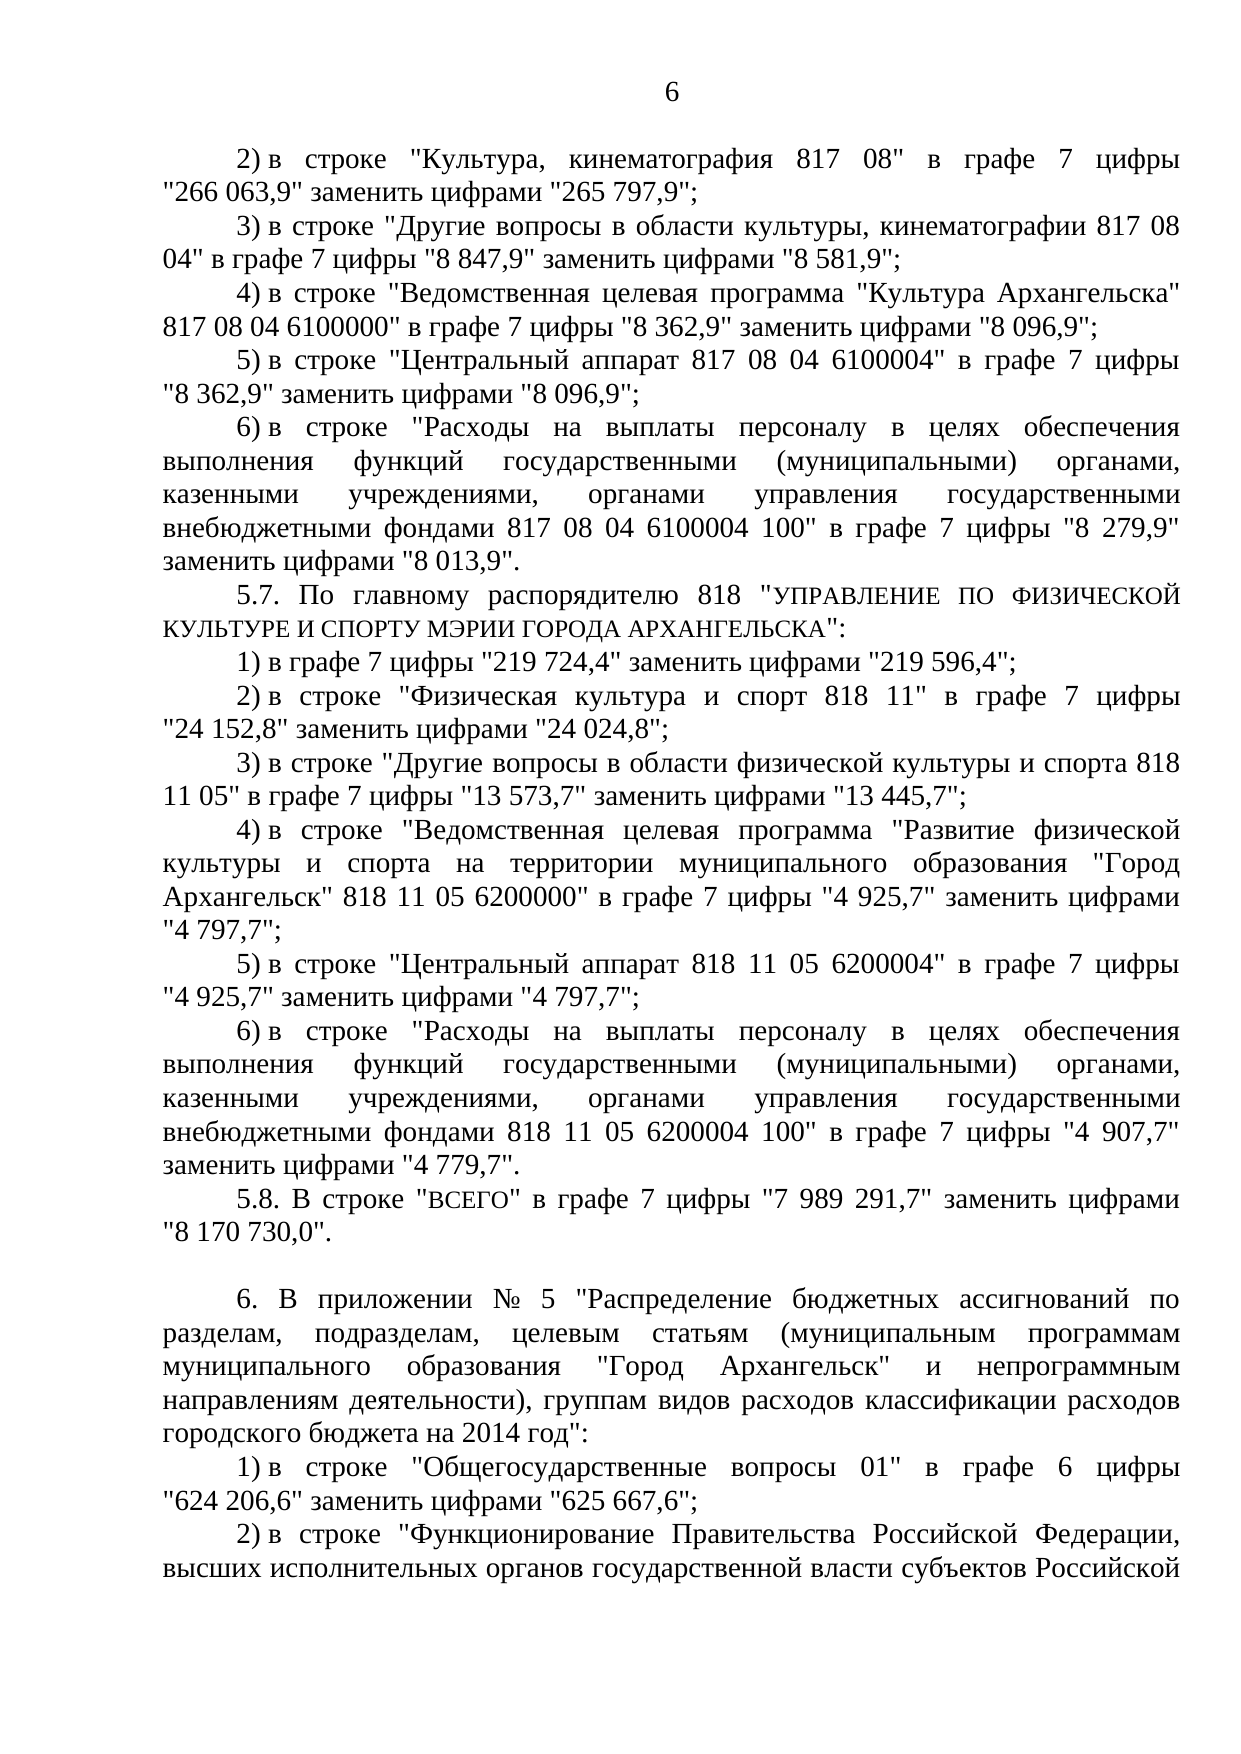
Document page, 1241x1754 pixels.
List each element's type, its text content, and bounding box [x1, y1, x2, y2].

list в графе 7 цифры "219 724,4" заменить цифрами "219 596,4"; [162, 644, 1181, 678]
list в строке "Другие вопросы в области физической культуры и спорта 818 11 05" в графе 7 цифры "13 573,7" заменить цифрами "13 445,7"; [162, 745, 1181, 812]
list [162, 1516, 1181, 1583]
list в строке "Ведомственная целевая программа "Культура Архангельска" 817 08 04 6100000" в графе 7 цифры "8 362,9" заменить цифрами "8 096,9"; [162, 275, 1181, 342]
list в строке "Культура, кинематография 817 08" в графе 7 цифры "266 063,9" заменить цифрами "265 797,9"; [162, 141, 1181, 208]
list в строке "Расходы на выплаты персоналу в целях обеспечения выполнения функций государственными (муниципальными) органами, казенными учреждениями, органами управления государственными внебюджетными фондами 818 11 05 6200004 100" в графе 7 цифры "4 907,7" заменить цифрами "4 779,7". [162, 1013, 1181, 1181]
list в строке "Ведомственная целевая программа "Развитие физической культуры и спорта на территории муниципального образования "Город Архангельск" 818 11 05 6200000" в графе 7 цифры "4 925,7" заменить цифрами "4 797,7"; [162, 812, 1181, 946]
text 5.8. В строке "ВСЕГО" в графе 7 цифры "7 989 291,7" заменить цифрами "8 170 730,0". [162, 1181, 1181, 1248]
list в строке "Физическая культура и спорт 818 11" в графе 7 цифры "24 152,8" заменить цифрами "24 024,8"; [162, 678, 1181, 745]
list в строке "Общегосударственные вопросы 01" в графе 6 цифры "624 206,6" заменить цифрами "625 667,6"; [162, 1449, 1181, 1516]
text 5.7. По главному распорядителю 818 "УПРАВЛЕНИЕ ПО ФИЗИЧЕСКОЙ КУЛЬТУРЕ И СПОРТУ МЭРИИ ГОРОДА АРХАНГЕЛЬСКА": [162, 577, 1181, 644]
list в строке "Расходы на выплаты персоналу в целях обеспечения выполнения функций государственными (муниципальными) органами, казенными учреждениями, органами управления государственными внебюджетными фондами 817 08 04 6100004 100" в графе 7 цифры "8 279,9" заменить цифрами "8 013,9". [162, 409, 1181, 577]
text 6. В приложении № 5 "Распределение бюджетных ассигнований по разделам, подразделам, целевым статьям (муниципальным программам муниципального образования "Город Архангельск" и непрограммным направлениям деятельности), группам видов расходов классификации расходов городского бюджета на 2014 год": [162, 1281, 1181, 1449]
list в строке "Центральный аппарат 818 11 05 6200004" в графе 7 цифры "4 925,7" заменить цифрами "4 797,7"; [162, 946, 1181, 1013]
list в строке "Другие вопросы в области культуры, кинематографии 817 08 04" в графе 7 цифры "8 847,9" заменить цифрами "8 581,9"; [162, 208, 1181, 275]
list в строке "Центральный аппарат 817 08 04 6100004" в графе 7 цифры "8 362,9" заменить цифрами "8 096,9"; [162, 342, 1181, 409]
